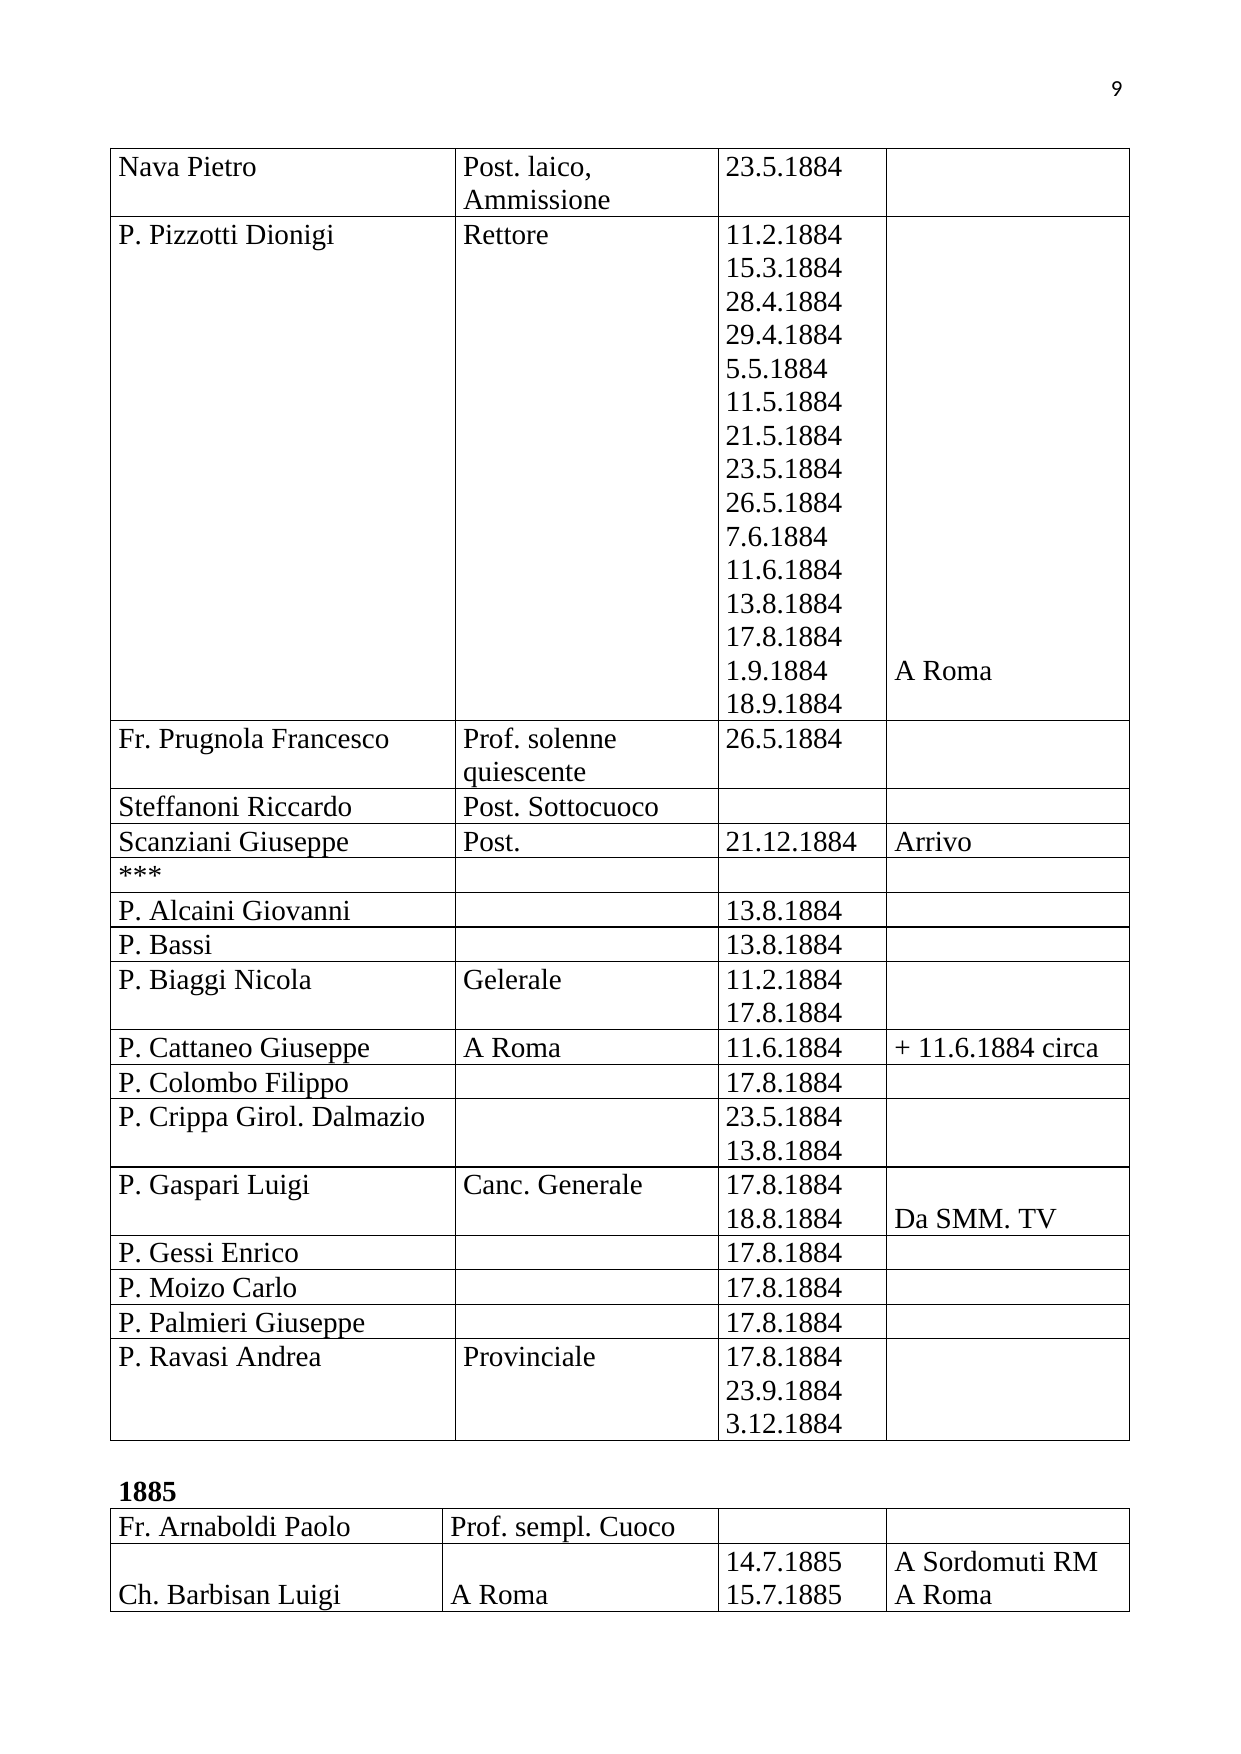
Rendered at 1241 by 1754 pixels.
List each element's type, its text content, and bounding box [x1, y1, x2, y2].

table_cell [456, 1236, 718, 1269]
table_cell 11.2.1884 15.3.1884 28.4.1884 29.4.1884 5.5.1884 11.5.1884 21.5.1884 23.5.1884 26.5.1884 7.6.1884 11.6.1884 13.8.1884 17.8.1884 1.9.1884 18.9.1884 [719, 217, 886, 720]
table_cell P. Moizo Carlo [111, 1270, 455, 1304]
table_cell [887, 1305, 1129, 1338]
table_cell 17.8.1884 18.8.1884 [719, 1168, 886, 1234]
table_cell Post. [456, 824, 718, 857]
text 1885 [118, 1474, 1122, 1508]
table_cell A Roma [887, 217, 1129, 720]
table_cell 11.2.1884 17.8.1884 [719, 962, 886, 1029]
table_cell 13.8.1884 [719, 893, 886, 926]
table_cell Arrivo [887, 824, 1129, 857]
table_cell [887, 928, 1129, 961]
table_cell P. Ravasi Andrea [111, 1339, 455, 1440]
table_cell [887, 1270, 1129, 1304]
table_cell 11.6.1884 [719, 1030, 886, 1064]
table_cell [887, 962, 1129, 1029]
table_cell P. Gessi Enrico [111, 1236, 455, 1269]
table_cell Provinciale [456, 1339, 718, 1440]
table_cell [456, 1305, 718, 1338]
table_cell 21.12.1884 [719, 824, 886, 857]
table_cell P. Palmieri Giuseppe [111, 1305, 455, 1338]
table_cell P. Colombo Filippo [111, 1065, 455, 1098]
table_cell [887, 789, 1129, 823]
table_cell Post. Sottocuoco [456, 789, 718, 823]
table_cell [887, 1339, 1129, 1440]
table_cell A Roma [456, 1030, 718, 1064]
table_cell P. Biaggi Nicola [111, 962, 455, 1029]
table_cell Da SMM. TV [887, 1168, 1129, 1234]
table_cell [456, 928, 718, 961]
table_cell Fr. Prugnola Francesco [111, 721, 455, 788]
table_cell [456, 1065, 718, 1098]
table_cell + 11.6.1884 circa [887, 1030, 1129, 1064]
table_cell [887, 1236, 1129, 1269]
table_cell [887, 1544, 1129, 1611]
table_cell 13.8.1884 [719, 928, 886, 961]
table_cell 26.5.1884 [719, 721, 886, 788]
table_cell P. Crippa Girol. Dalmazio [111, 1099, 455, 1166]
table_cell [456, 1099, 718, 1166]
table_header [719, 1509, 886, 1543]
table_header Prof. sempl. Cuoco [443, 1509, 718, 1543]
table_cell [887, 149, 1129, 216]
table_cell [456, 893, 718, 926]
table_cell [887, 1099, 1129, 1166]
table_cell P. Bassi [111, 928, 455, 961]
table_cell Rettore [456, 217, 718, 720]
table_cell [719, 1544, 886, 1611]
table_cell Post. laico, Ammissione [456, 149, 718, 216]
table_cell [456, 1270, 718, 1304]
table_cell [719, 858, 886, 892]
table_cell Prof. solenne quiescente [456, 721, 718, 788]
table_cell 17.8.1884 23.9.1884 3.12.1884 [719, 1339, 886, 1440]
table_cell P. Alcaini Giovanni [111, 893, 455, 926]
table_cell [111, 1544, 442, 1611]
table_cell P. Gaspari Luigi [111, 1168, 455, 1234]
table_cell A Roma [443, 1544, 718, 1611]
table_cell [887, 858, 1129, 892]
table_cell [887, 721, 1129, 788]
table_cell Canc. Generale [456, 1168, 718, 1234]
table_cell 17.8.1884 [719, 1236, 886, 1269]
table_header [887, 1509, 1129, 1543]
table_cell 17.8.1884 [719, 1305, 886, 1338]
table_cell [887, 1065, 1129, 1098]
table_cell P. Pizzotti Dionigi [111, 217, 455, 720]
table_cell 23.5.1884 [719, 149, 886, 216]
table_cell Steffanoni Riccardo [111, 789, 455, 823]
table_cell Scanziani Giuseppe [111, 824, 455, 857]
table_cell Nava Pietro [111, 149, 455, 216]
table_cell [887, 893, 1129, 926]
table_cell *** [111, 858, 455, 892]
table_cell 17.8.1884 [719, 1270, 886, 1304]
table_cell 23.5.1884 13.8.1884 [719, 1099, 886, 1166]
table_cell [456, 858, 718, 892]
table_cell 17.8.1884 [719, 1065, 886, 1098]
table_header Fr. Arnaboldi Paolo [111, 1509, 442, 1543]
table_cell Gelerale [456, 962, 718, 1029]
table_cell P. Cattaneo Giuseppe [111, 1030, 455, 1064]
table_cell [719, 789, 886, 823]
